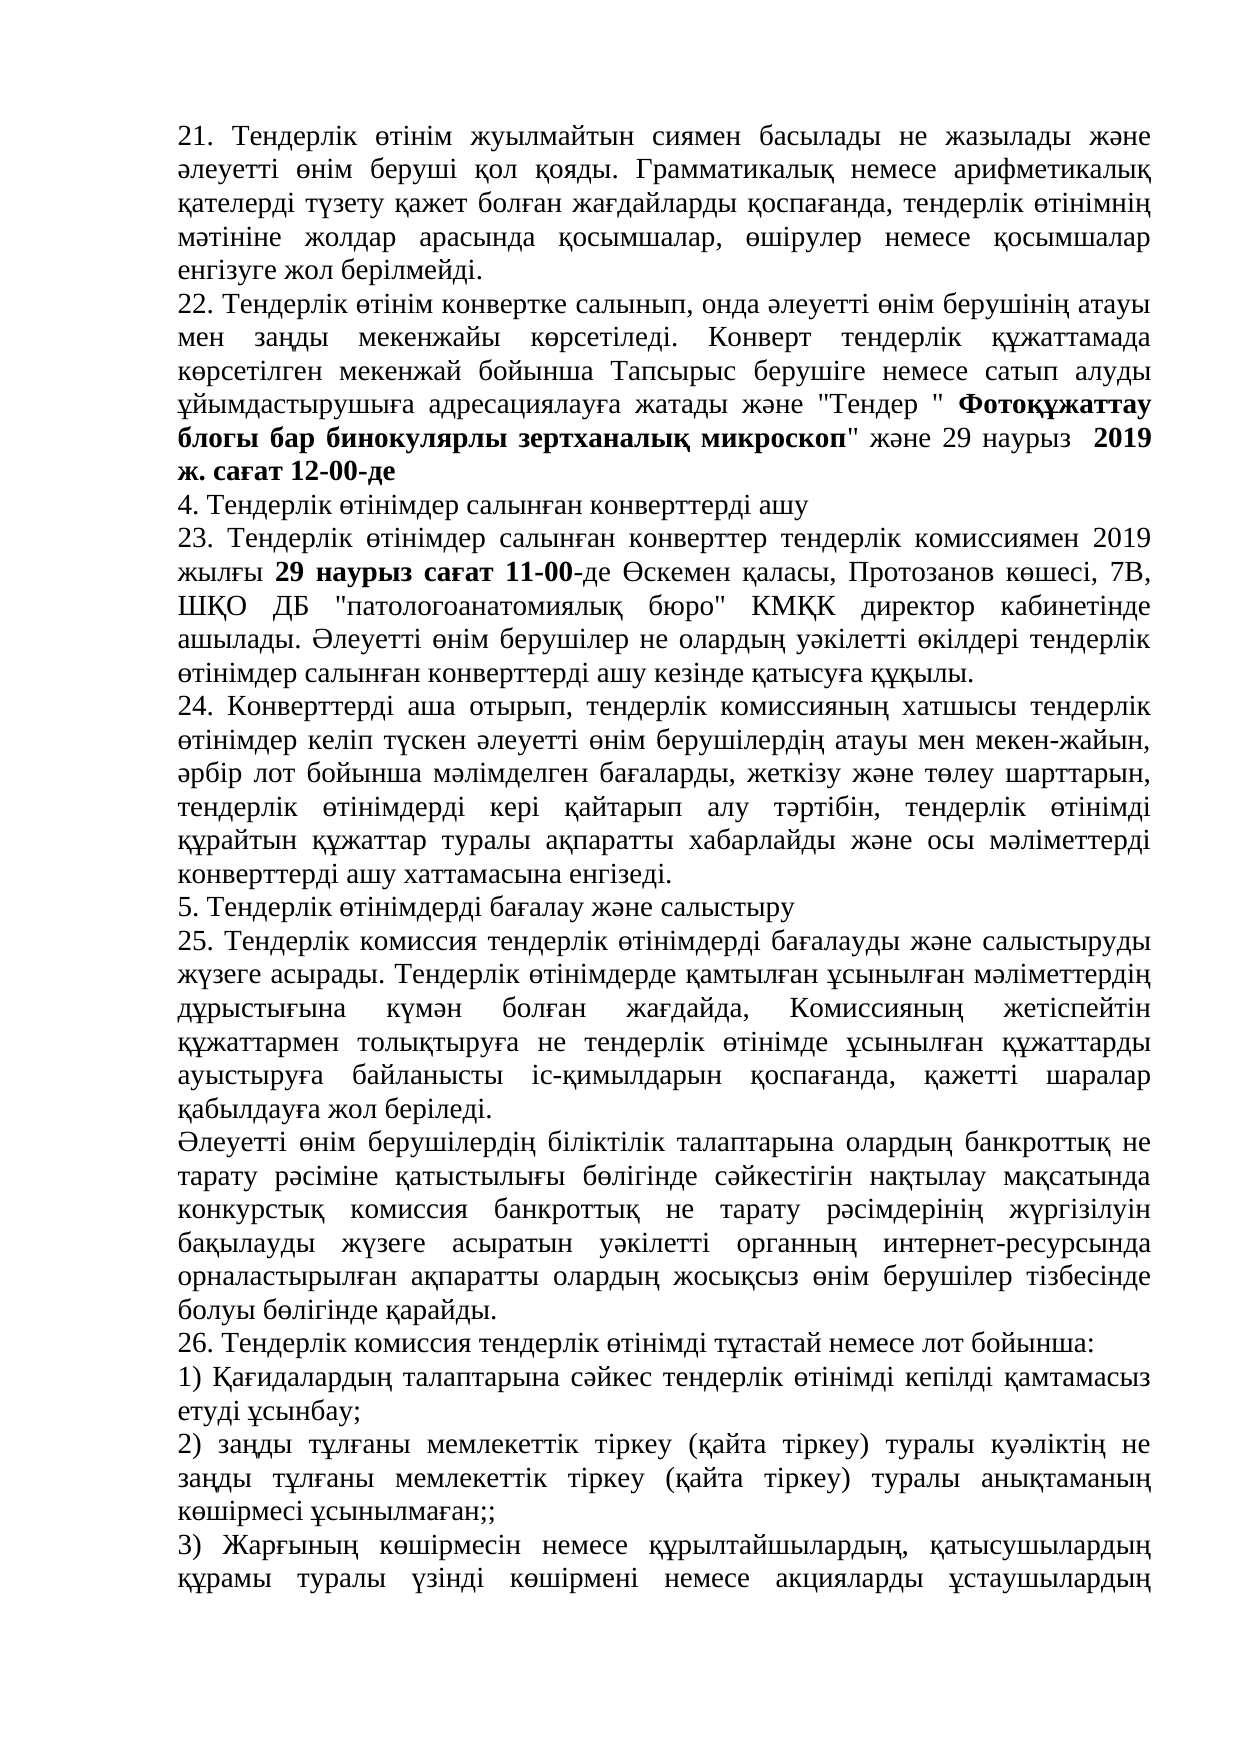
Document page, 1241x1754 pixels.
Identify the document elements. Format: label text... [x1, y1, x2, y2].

text 5. Тендерлік өтінімдерді бағалау және салыстыру [177, 889, 1152, 923]
text 23. Тендерлік өтінімдер салынған конверттер тендерлік комиссиямен 2019 жылғы 29 наурыз сағат 11-00-де Өскемен қаласы, Протозанов көшесі, 7В, ШҚО ДБ "патологоанатомиялық бюро" КМҚК директор кабинетінде ашылады. Әлеуетті өнім берушілер не олардың уәкілетті өкілдері тендерлік өтінімдер салынған конверттерді ашу кезінде қатысуға құқылы. [177, 521, 1152, 688]
text 24. Конверттерді аша отырып, тендерлік комиссияның хатшысы тендерлік өтінімдер келіп түскен әлеуетті өнім берушілердің атауы мен мекен-жайын, әрбір лот бойынша мәлімделген бағаларды, жеткізу және төлеу шарттарын, тендерлік өтінімдерді кері қайтарып алу тәртібін, тендерлік өтінімді құрайтын құжаттар туралы ақпаратты хабарлайды және осы мәліметтерді конверттерді ашу хаттамасына енгізеді. [177, 688, 1152, 889]
text 25. Тендерлік комиссия тендерлік өтінімдерді бағалауды және салыстыруды жүзеге асырады. Тендерлік өтінімдерде қамтылған ұсынылған мәліметтердің дұрыстығына күмән болған жағдайда, Комиссияның жетіспейтін құжаттармен толықтыруға не тендерлік өтінімде ұсынылған құжаттарды ауыстыруға байланысты іс-қимылдарын қоспағанда, қажетті шаралар қабылдауға жол беріледі. [177, 923, 1152, 1124]
text 1) Қағидалардың талаптарына сәйкес тендерлік өтінімді кепілді қамтамасыз етуді ұсынбау; [177, 1359, 1152, 1426]
text 4. Тендерлік өтінімдер салынған конверттерді ашу [177, 487, 1152, 521]
text 2) заңды тұлғаны мемлекеттік тіркеу (қайта тіркеу) туралы куәліктің не заңды тұлғаны мемлекеттік тіркеу (қайта тіркеу) туралы анықтаманың көшірмесі ұсынылмаған;; [177, 1426, 1152, 1527]
text Әлеуетті өнім берушілердің біліктілік талаптарына олардың банкроттық не тарату рәсіміне қатыстылығы бөлігінде сәйкестігін нақтылау мақсатында конкурстық комиссия банкроттық не тарату рәсімдерінің жүргізілуін бақылауды жүзеге асыратын уәкілетті органның интернет-ресурсында орналастырылған ақпаратты олардың жосықсыз өнім берушілер тізбесінде болуы бөлігінде қарайды. [177, 1124, 1152, 1326]
text 21. Тендерлік өтінім жуылмайтын сиямен басылады не жазылады және әлеуетті өнім беруші қол қояды. Грамматикалық немесе арифметикалық қателерді түзету қажет болған жағдайларды қоспағанда, тендерлік өтінімнің мәтініне жолдар арасында қосымшалар, өшірулер немесе қосымшалар енгізуге жол берілмейді. [177, 118, 1152, 286]
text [177, 1527, 1152, 1594]
text 26. Тендерлік комиссия тендерлік өтінімді тұтастай немесе лот бойынша: [177, 1326, 1152, 1359]
text 22. Тендерлік өтінім конвертке салынып, онда әлеуетті өнім берушінің атауы мен заңды мекенжайы көрсетіледі. Конверт тендерлік құжаттамада көрсетілген мекенжай бойынша Тапсырыс берушіге немесе сатып алуды ұйымдастырушыға адресациялауға жатады және "Тендер " Фотоқұжаттау блогы бар бинокулярлы зертханалық микроскоп" және 29 наурыз 2019 ж. сағат 12-00-де [177, 286, 1152, 487]
